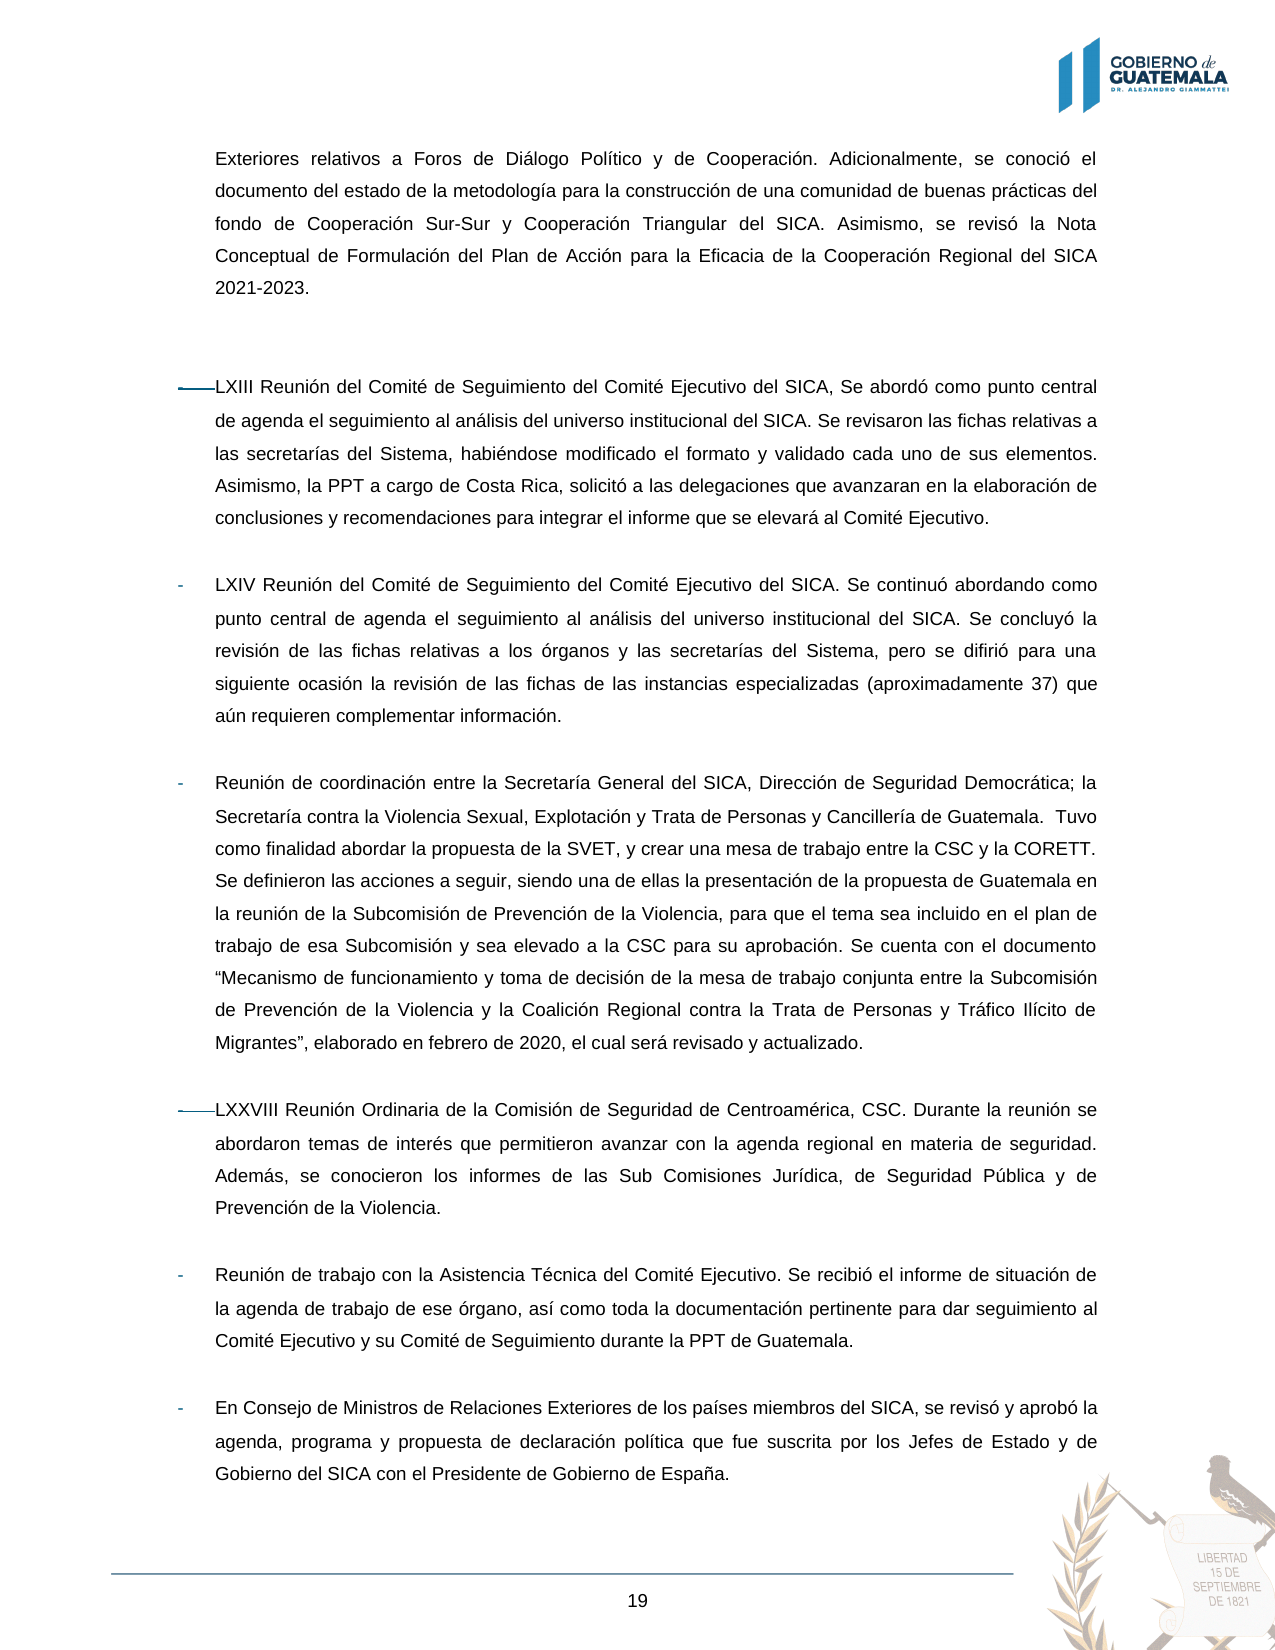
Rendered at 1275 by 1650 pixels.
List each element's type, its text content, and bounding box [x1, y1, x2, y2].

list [177, 148, 1098, 298]
picture [0, 0, 1275, 1650]
list En Consejo de Ministros de Relaciones Exteriores de los países miembros del SICA, se revisó y aprobó la agenda, programa y propuesta de declaración política que fue suscrita por los Jefes de Estado y de Gobierno del SICA con el Presidente de Gobierno de España. [177, 1394, 1098, 1485]
list LXIII Reunión del Comité de Seguimiento del Comité Ejecutivo del SICA, Se abordó como punto central de agenda el seguimiento al análisis del universo institucional del SICA. Se revisaron las fichas relativas a las secretarías del Sistema, habiéndose modificado el formato y validado cada uno de sus elementos. Asimismo, la PPT a cargo de Costa Rica, solicitó a las delegaciones que avanzaran en la elaboración de conclusiones y recomendaciones para integrar el informe que se elevará al Comité Ejecutivo. [177, 374, 1098, 528]
list LXXVIII Reunión Ordinaria de la Comisión de Seguridad de Centroamérica, CSC. Durante la reunión se abordaron temas de interés que permitieron avanzar con la agenda regional en materia de seguridad. Además, se conocieron los informes de las Sub Comisiones Jurídica, de Seguridad Pública y de Prevención de la Violencia. [177, 1096, 1098, 1218]
list Reunión de trabajo con la Asistencia Técnica del Comité Ejecutivo. Se recibió el informe de situación de la agenda de trabajo de ese órgano, así como toda la documentación pertinente para dar seguimiento al Comité Ejecutivo y su Comité de Seguimiento durante la PPT de Guatemala. [177, 1261, 1098, 1352]
list Reunión de coordinación entre la Secretaría General del SICA, Dirección de Seguridad Democrática; la Secretaría contra la Violencia Sexual, Explotación y Trata de Personas y Cancillería de Guatemala. Tuvo como finalidad abordar la propuesta de la SVET, y crear una mesa de trabajo entre la CSC y la CORETT. Se definieron las acciones a seguir, siendo una de ellas la presentación de la propuesta de Guatemala en la reunión de la Subcomisión de Prevención de la Violencia, para que el tema sea incluido en el plan de trabajo de esa Subcomisión y sea elevado a la CSC para su aprobación. Se cuenta con el documento “Mecanismo de funcionamiento y toma de decisión de la mesa de trabajo conjunta entre la Subcomisión de Prevención de la Violencia y la Coalición Regional contra la Trata de Personas y Tráfico Ilícito de Migrantes”, elaborado en febrero de 2020, el cual será revisado y actualizado. [177, 769, 1098, 1053]
list LXIV Reunión del Comité de Seguimiento del Comité Ejecutivo del SICA. Se continuó abordando como punto central de agenda el seguimiento al análisis del universo institucional del SICA. Se concluyó la revisión de las fichas relativas a los órganos y las secretarías del Sistema, pero se difirió para una siguiente ocasión la revisión de las fichas de las instancias especializadas (aproximadamente 37) que aún requieren complementar información. [177, 571, 1098, 726]
